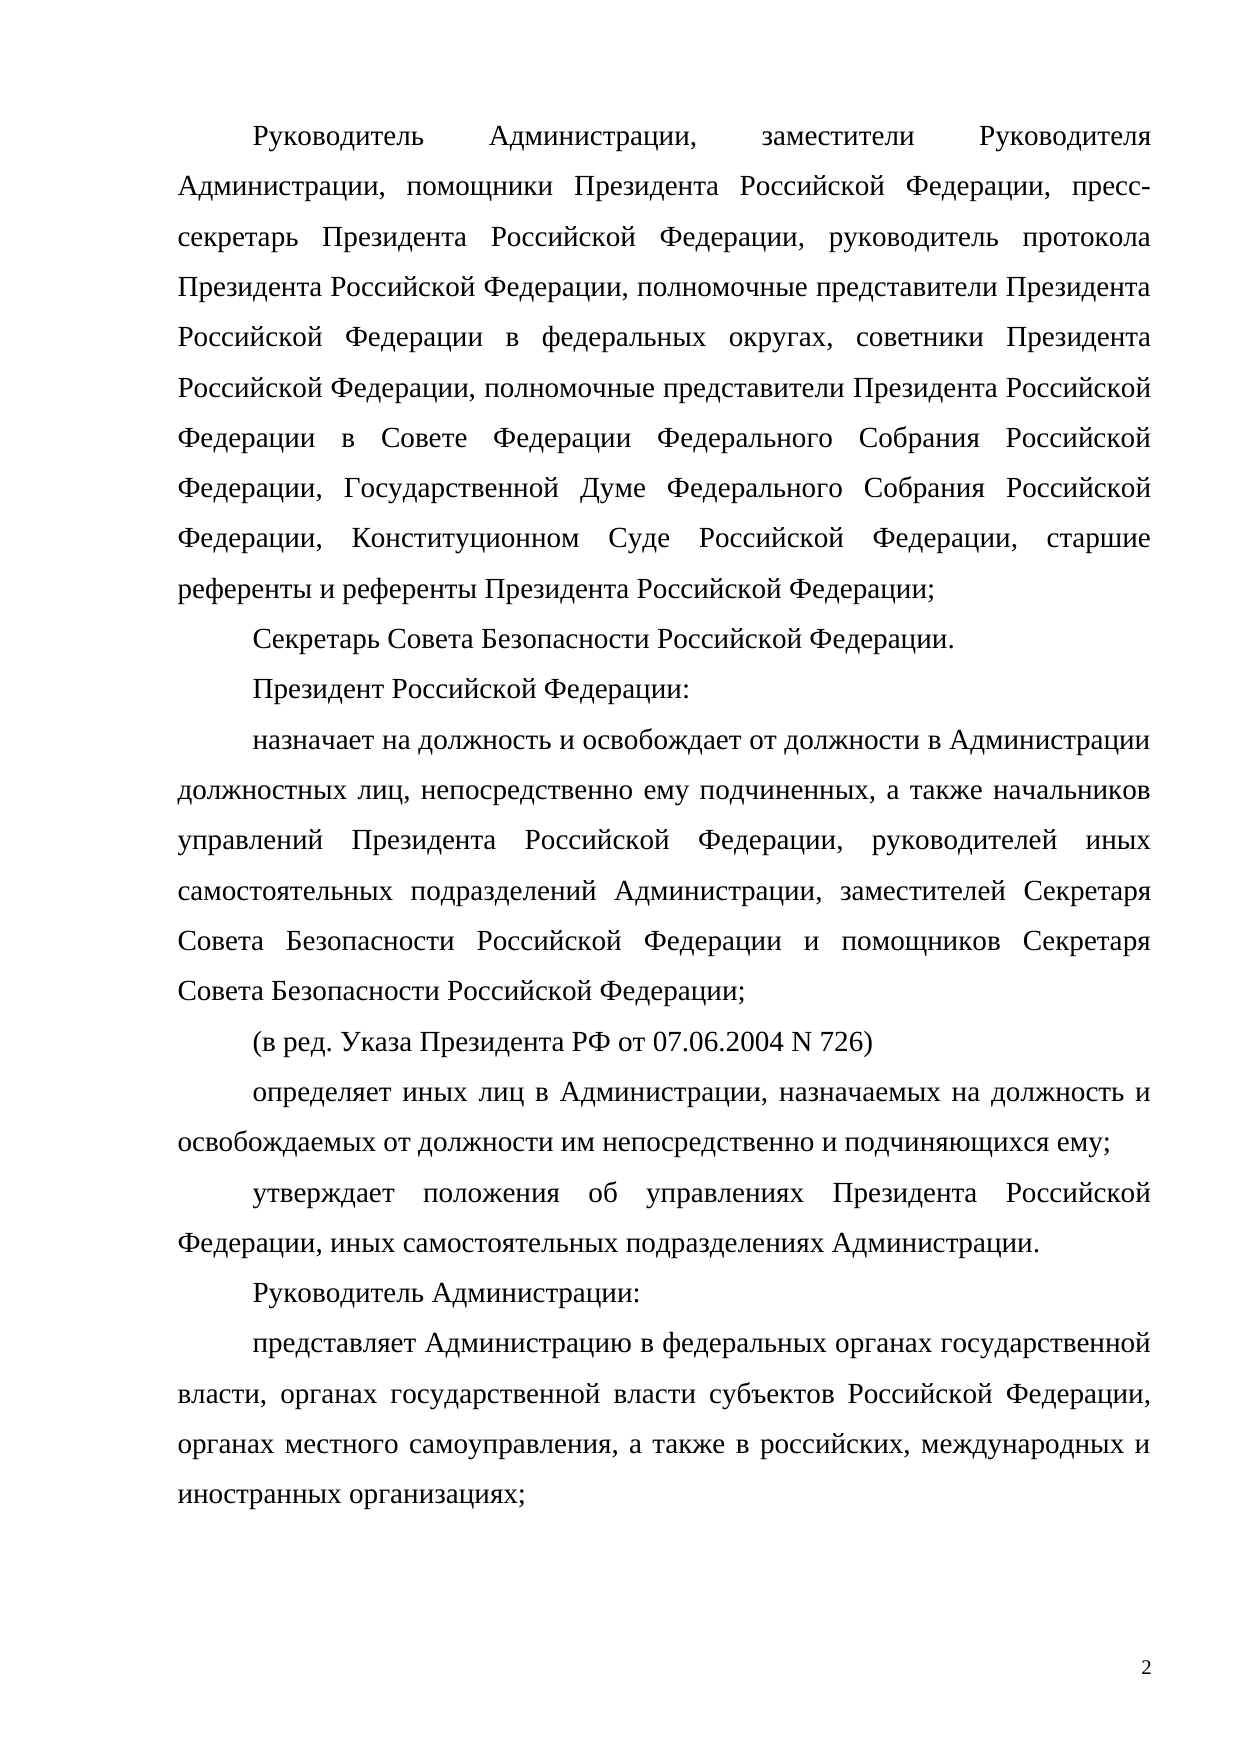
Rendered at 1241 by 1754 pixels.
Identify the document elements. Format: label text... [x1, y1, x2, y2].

text Президент Российской Федерации: [177, 672, 1152, 705]
text определяет иных лиц в Администрации, назначаемых на должность и освобождаемых от должности им непосредственно и подчиняющихся ему; [177, 1074, 1152, 1158]
text Секретарь Совета Безопасности Российской Федерации. [177, 621, 1152, 655]
text назначает на должность и освобождает от должности в Администрации должностных лиц, непосредственно ему подчиненных, а также начальников управлений Президента Российской Федерации, руководителей иных самостоятельных подразделений Администрации, заместителей Секретаря Совета Безопасности Российской Федерации и помощников Секретаря Совета Безопасности Российской Федерации; [177, 722, 1152, 1007]
text представляет Администрацию в федеральных органах государственной власти, органах государственной власти субъектов Российской Федерации, органах местного самоуправления, а также в российских, международных и иностранных организациях; [177, 1326, 1152, 1510]
text Руководитель Администрации: [177, 1275, 1152, 1309]
text утверждает положения об управлениях Президента Российской Федерации, иных самостоятельных подразделениях Администрации. [177, 1175, 1152, 1258]
text Руководитель Администрации, заместители Руководителя Администрации, помощники Президента Российской Федерации, пресс-секретарь Президента Российской Федерации, руководитель протокола Президента Российской Федерации, полномочные представители Президента Российской Федерации в федеральных округах, советники Президента Российской Федерации, полномочные представители Президента Российской Федерации в Совете Федерации Федерального Собрания Российской Федерации, Государственной Думе Федерального Собрания Российской Федерации, Конституционном Суде Российской Федерации, старшие референты и референты Президента Российской Федерации; [177, 118, 1152, 604]
text (в ред. Указа Президента РФ от 07.06.2004 N 726) [177, 1024, 1152, 1057]
